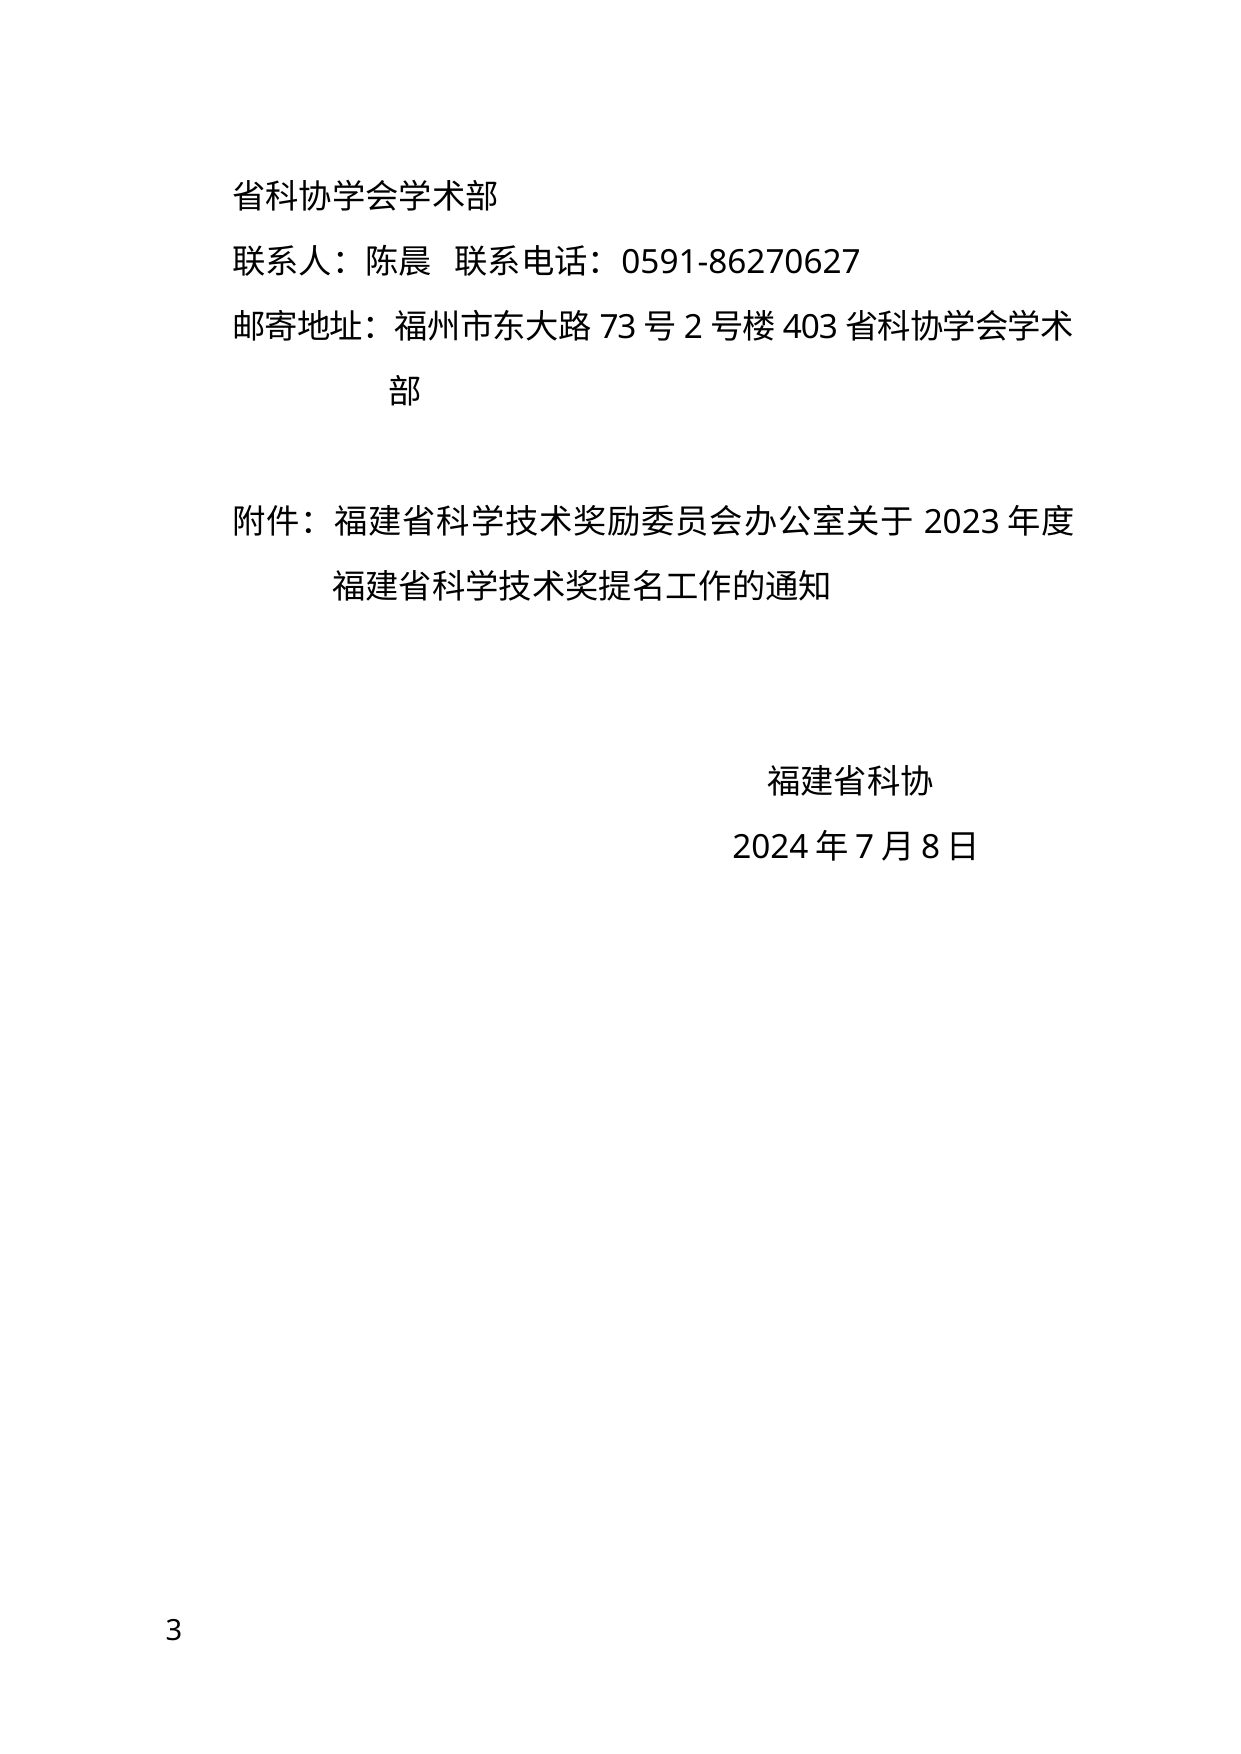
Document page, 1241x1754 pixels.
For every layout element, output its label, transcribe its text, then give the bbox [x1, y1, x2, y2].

text 2024年7月8日 [165, 812, 1075, 877]
text 省科协学会学术部 [165, 162, 1075, 227]
text 邮寄地址：福州市东大路73号2号楼403省科协学会学术部 [232, 292, 1075, 422]
text 附件：福建省科学技术奖励委员会办公室关于2023年度福建省科学技术奖提名工作的通知 [232, 487, 1075, 617]
text 联系人：陈晨 联系电话：0591-86270627 [165, 227, 1075, 292]
text 福建省科协 [165, 747, 1075, 812]
